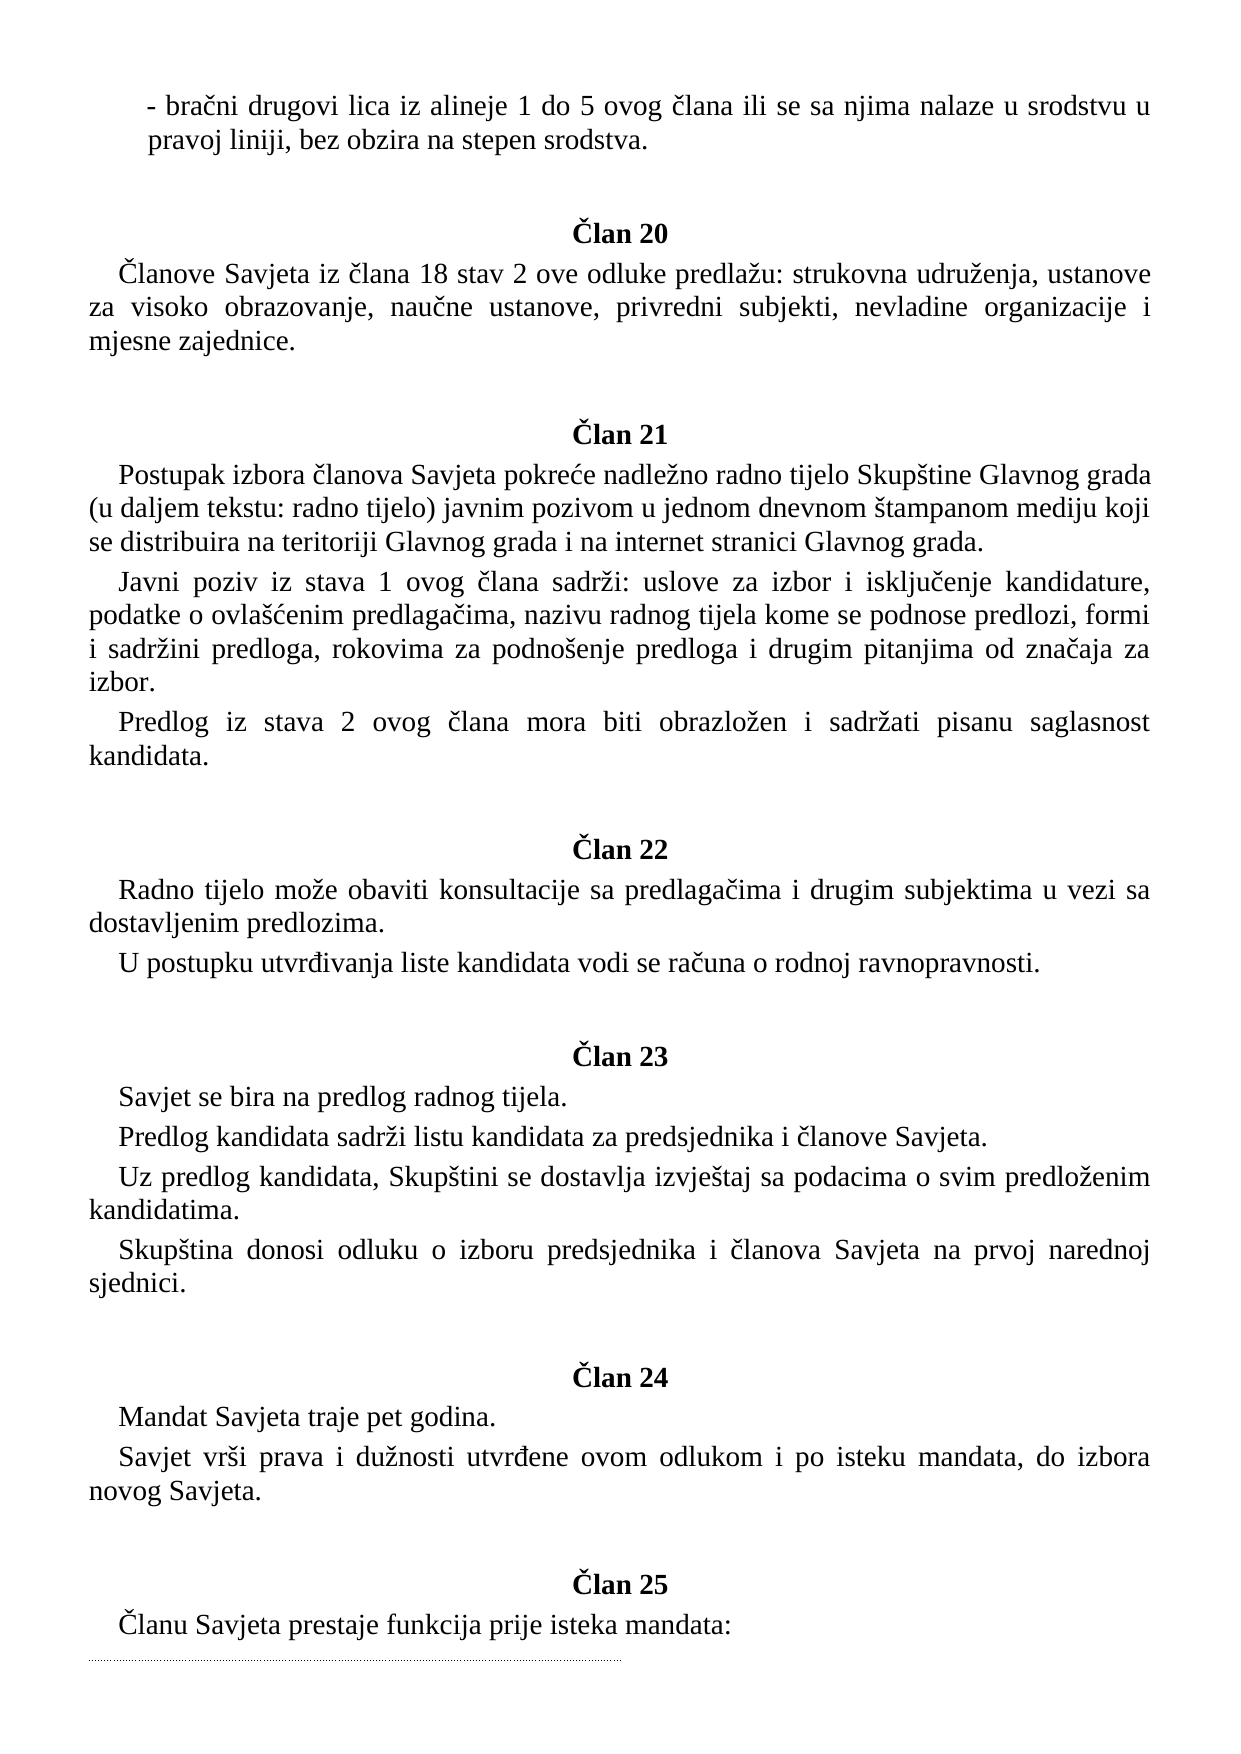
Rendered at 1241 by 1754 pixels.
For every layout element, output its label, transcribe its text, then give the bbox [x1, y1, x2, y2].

text Skupština donosi odluku o izboru predsjednika i članova Savjeta na prvoj narednoj sjednici. [88, 1232, 1152, 1299]
text Član 24 [88, 1360, 1152, 1393]
text Predlog kandidata sadrži listu kandidata za predsjednika i članove Savjeta. [88, 1119, 1152, 1152]
text Članove Savjeta iz člana 18 stav 2 ove odluke predlažu: strukovna udruženja, ustanove za visoko obrazovanje, naučne ustanove, privredni subjekti, nevladine organizacije i mjesne zajednice. [88, 256, 1152, 357]
text Članu Savjeta prestaje funkcija prije isteka mandata: [88, 1607, 1152, 1640]
text U postupku utvrđivanja liste kandidata vodi se računa o rodnoj ravnopravnosti. [88, 945, 1152, 979]
text Savjet se bira na predlog radnog tijela. [88, 1079, 1152, 1113]
text Član 25 [88, 1567, 1152, 1601]
text Savjet vrši prava i dužnosti utvrđene ovom odlukom i po isteku mandata, do izbora novog Savjeta. [88, 1439, 1152, 1506]
text Uz predlog kandidata, Skupštini se dostavlja izvještaj sa podacima o svim predloženim kandidatima. [88, 1159, 1152, 1226]
text Član 23 [88, 1039, 1152, 1073]
text Član 20 [88, 216, 1152, 250]
text Postupak izbora članova Savjeta pokreće nadležno radno tijelo Skupštine Glavnog grada (u daljem tekstu: radno tijelo) javnim pozivom u jednom dnevnom štampanom mediju koji se distribuira na teritoriji Glavnog grada i na internet stranici Glavnog grada. [88, 457, 1152, 558]
text Predlog iz stava 2 ovog člana mora biti obrazložen i sadržati pisanu saglasnost kandidata. [88, 704, 1152, 771]
text Član 21 [88, 417, 1152, 451]
text Mandat Savjeta traje pet godina. [88, 1399, 1152, 1433]
text Radno tijelo može obaviti konsultacije sa predlagačima i drugim subjektima u vezi sa dostavljenim predlozima. [88, 872, 1152, 939]
text Član 22 [88, 832, 1152, 866]
text Javni poziv iz stava 1 ovog člana sadrži: uslove za izbor i isključenje kandidature, podatke o ovlašćenim predlagačima, nazivu radnog tijela kome se podnose predlozi, formi i sadržini predloga, rokovima za podnošenje predloga i drugim pitanjima od značaja za izbor. [88, 564, 1152, 698]
text - bračni drugovi lica iz alineje 1 do 5 ovog člana ili se sa njima nalaze u srodstvu u pravoj liniji, bez obzira na stepen srodstva. [118, 88, 1152, 156]
